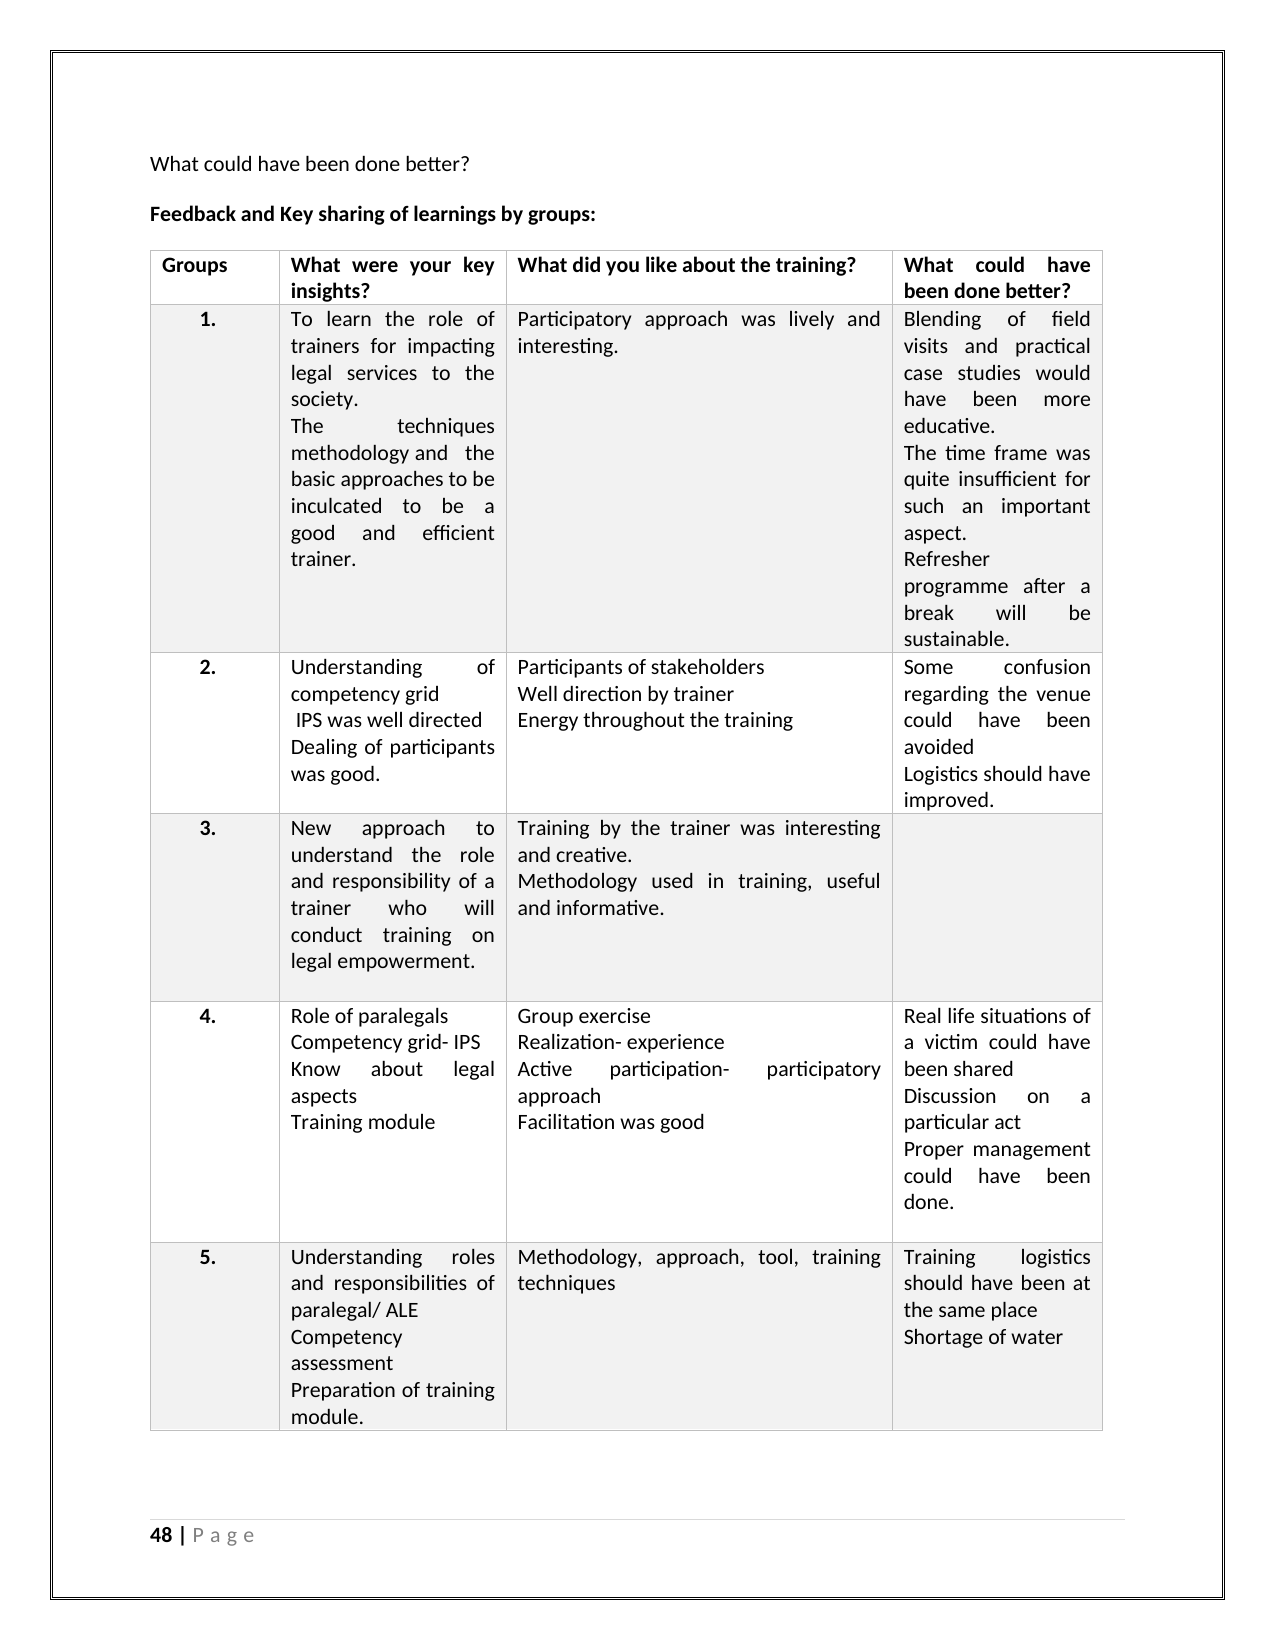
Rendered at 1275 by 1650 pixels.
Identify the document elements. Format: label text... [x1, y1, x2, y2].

table_cell [893, 814, 1102, 1001]
table_header What could have been done better? [893, 251, 1102, 304]
table_cell Participatory approach was lively and interesting. [507, 305, 892, 652]
table_cell [151, 305, 279, 652]
table_cell Understanding of competency grid IPS was well directed Dealing of participants was good. [280, 653, 506, 813]
table_cell [151, 1243, 279, 1429]
table_cell [151, 1002, 279, 1242]
text Feedback and Key sharing of learnings by groups: [150, 200, 1125, 227]
table_cell Participants of stakeholders Well direction by trainer Energy throughout the training [507, 653, 892, 813]
table_cell Role of paralegals Competency grid- IPS Know about legal aspects Training module [280, 1002, 506, 1242]
table_cell Some confusion regarding the venue could have been avoided Logistics should have improved. [893, 653, 1102, 813]
table_cell Methodology, approach, tool, training techniques [507, 1243, 892, 1429]
table_cell Training by the trainer was interesting and creative. Methodology used in training, useful and informative. [507, 814, 892, 1001]
table_header What were your key insights? [280, 251, 506, 304]
table_cell [151, 653, 279, 813]
table_cell To learn the role of trainers for impacting legal services to the society. The techniques methodology and the basic approaches to be inculcated to be a good and efficient trainer. [280, 305, 506, 652]
table_cell Training logistics should have been at the same place Shortage of water [893, 1243, 1102, 1429]
text What could have been done better? [150, 150, 1125, 177]
table_header What did you like about the training? [507, 251, 892, 304]
table_cell Blending of field visits and practical case studies would have been more educative. The time frame was quite insufficient for such an important aspect. Refresher programme after a break will be sustainable. [893, 305, 1102, 652]
table_cell Group exercise Realization- experience Active participation- participatory approach Facilitation was good [507, 1002, 892, 1242]
table_cell New approach to understand the role and responsibility of a trainer who will conduct training on legal empowerment. [280, 814, 506, 1001]
table_cell [151, 814, 279, 1001]
table_cell Real life situations of a victim could have been shared Discussion on a particular act Proper management could have been done. [893, 1002, 1102, 1242]
table_header Groups [151, 251, 279, 304]
table_cell Understanding roles and responsibilities of paralegal/ ALE Competency assessment Preparation of training module. [280, 1243, 506, 1429]
